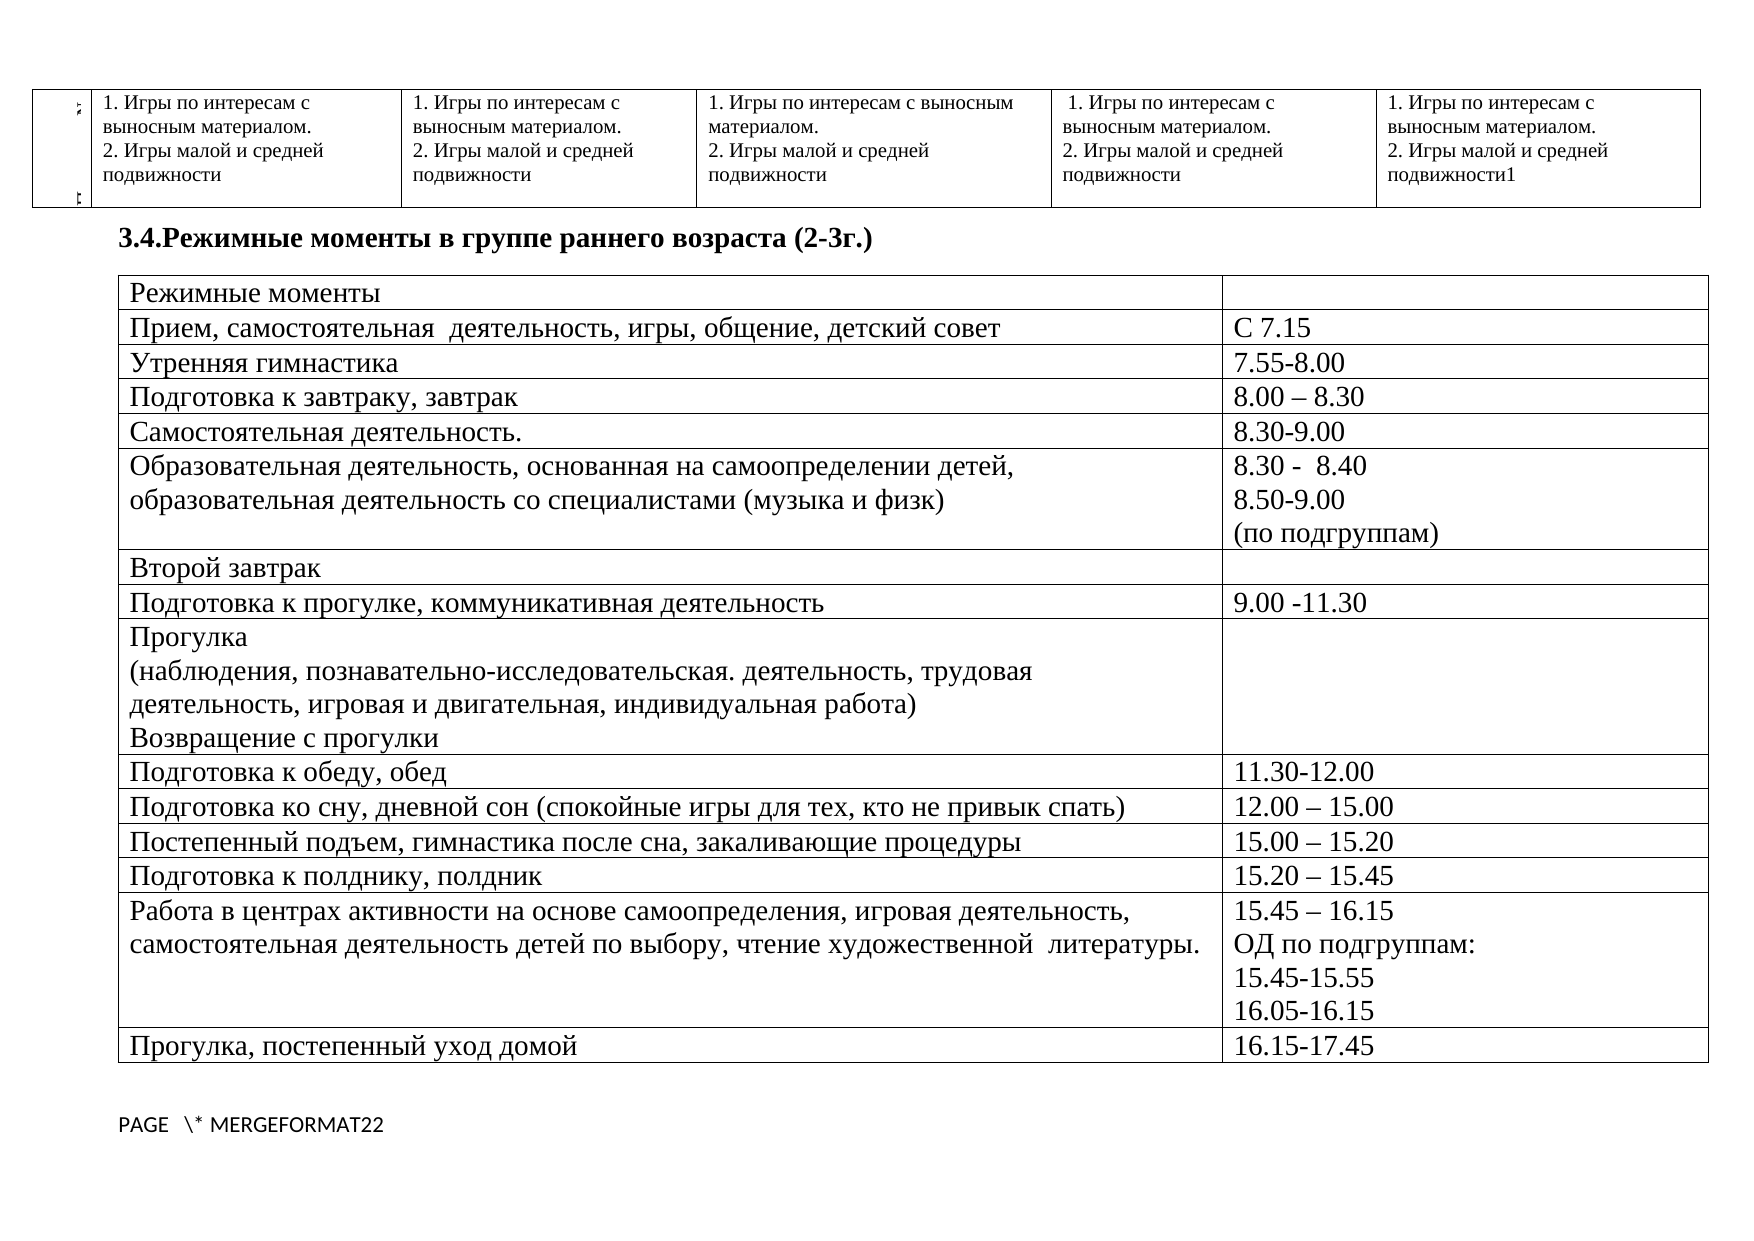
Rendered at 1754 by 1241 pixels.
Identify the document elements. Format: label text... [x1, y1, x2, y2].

table_cell 1. Игры по интересам с выносным материалом. 2. Игры малой и средней подвижности [92, 90, 401, 207]
table_cell Подготовка ко сну, дневной сон (спокойные игры для тех, кто не привык спать) [119, 789, 1222, 823]
table_cell 8.00 – 8.30 [1223, 379, 1708, 413]
table_cell 16.15-17.45 [1223, 1028, 1708, 1062]
table_cell Подготовка к завтраку, завтрак [119, 379, 1222, 413]
table_cell 11.30-12.00 [1223, 755, 1708, 788]
table_cell 1. Игры по интересам с выносным материалом. 2. Игры малой и средней подвижности1 [1377, 90, 1700, 207]
table_cell [1223, 619, 1708, 753]
table_cell 9.00 -11.30 [1223, 585, 1708, 618]
table_cell Самостоятельная деятельность. [119, 414, 1222, 447]
text 3.4.Режимные моменты в группе раннего возраста (2-3г.) [118, 208, 1636, 258]
table_cell Прогулка (наблюдения, познавательно-исследовательская. деятельность, трудовая деятельность, игровая и двигательная, индивидуальная работа) Возвращение с прогулки [119, 619, 1222, 753]
table_cell 7.55-8.00 [1223, 345, 1708, 378]
table_cell Подготовка к обеду, обед [119, 755, 1222, 788]
table_cell 15.45 – 16.15 ОД по подгруппам: 15.45-15.55 16.05-16.15 [1223, 893, 1708, 1027]
table_cell 8.30-9.00 [1223, 414, 1708, 447]
table_cell Утренняя гимнастика [119, 345, 1222, 378]
table_cell 15.00 – 15.20 [1223, 824, 1708, 857]
table_cell 12.00 – 15.00 [1223, 789, 1708, 823]
table_cell Прогулка, постепенный уход домой [119, 1028, 1222, 1062]
table_cell Прогулка № 2 [33, 90, 91, 207]
table_cell Постепенный подъем, гимнастика после сна, закаливающие процедуры [119, 824, 1222, 857]
table_cell 1. Игры по интересам с выносным материалом. 2. Игры малой и средней подвижности [402, 90, 696, 207]
table_cell 1. Игры по интересам с выносным материалом. 2. Игры малой и средней подвижности [1052, 90, 1376, 207]
table_cell Подготовка к полднику, полдник [119, 858, 1222, 892]
table_cell 15.20 – 15.45 [1223, 858, 1708, 892]
table_cell [1223, 550, 1708, 584]
table_cell Работа в центрах активности на основе самоопределения, игровая деятельность, самостоятельная деятельность детей по выбору, чтение художественной литературы. [119, 893, 1222, 1027]
table_cell С 7.15 [1223, 310, 1708, 344]
table_cell Второй завтрак [119, 550, 1222, 584]
table_cell Прием, самостоятельная деятельность, игры, общение, детский совет [119, 310, 1222, 344]
table_cell Подготовка к прогулке, коммуникативная деятельность [119, 585, 1222, 618]
table_header Режимные моменты [119, 276, 1222, 309]
table_cell 1. Игры по интересам с выносным материалом. 2. Игры малой и средней подвижности [697, 90, 1051, 207]
table_cell 8.30 - 8.40 8.50-9.00 (по подгруппам) [1223, 449, 1708, 549]
table_cell Образовательная деятельность, основанная на самоопределении детей, образовательная деятельность со специалистами (музыка и физк) [119, 449, 1222, 549]
table_header [1223, 276, 1708, 309]
